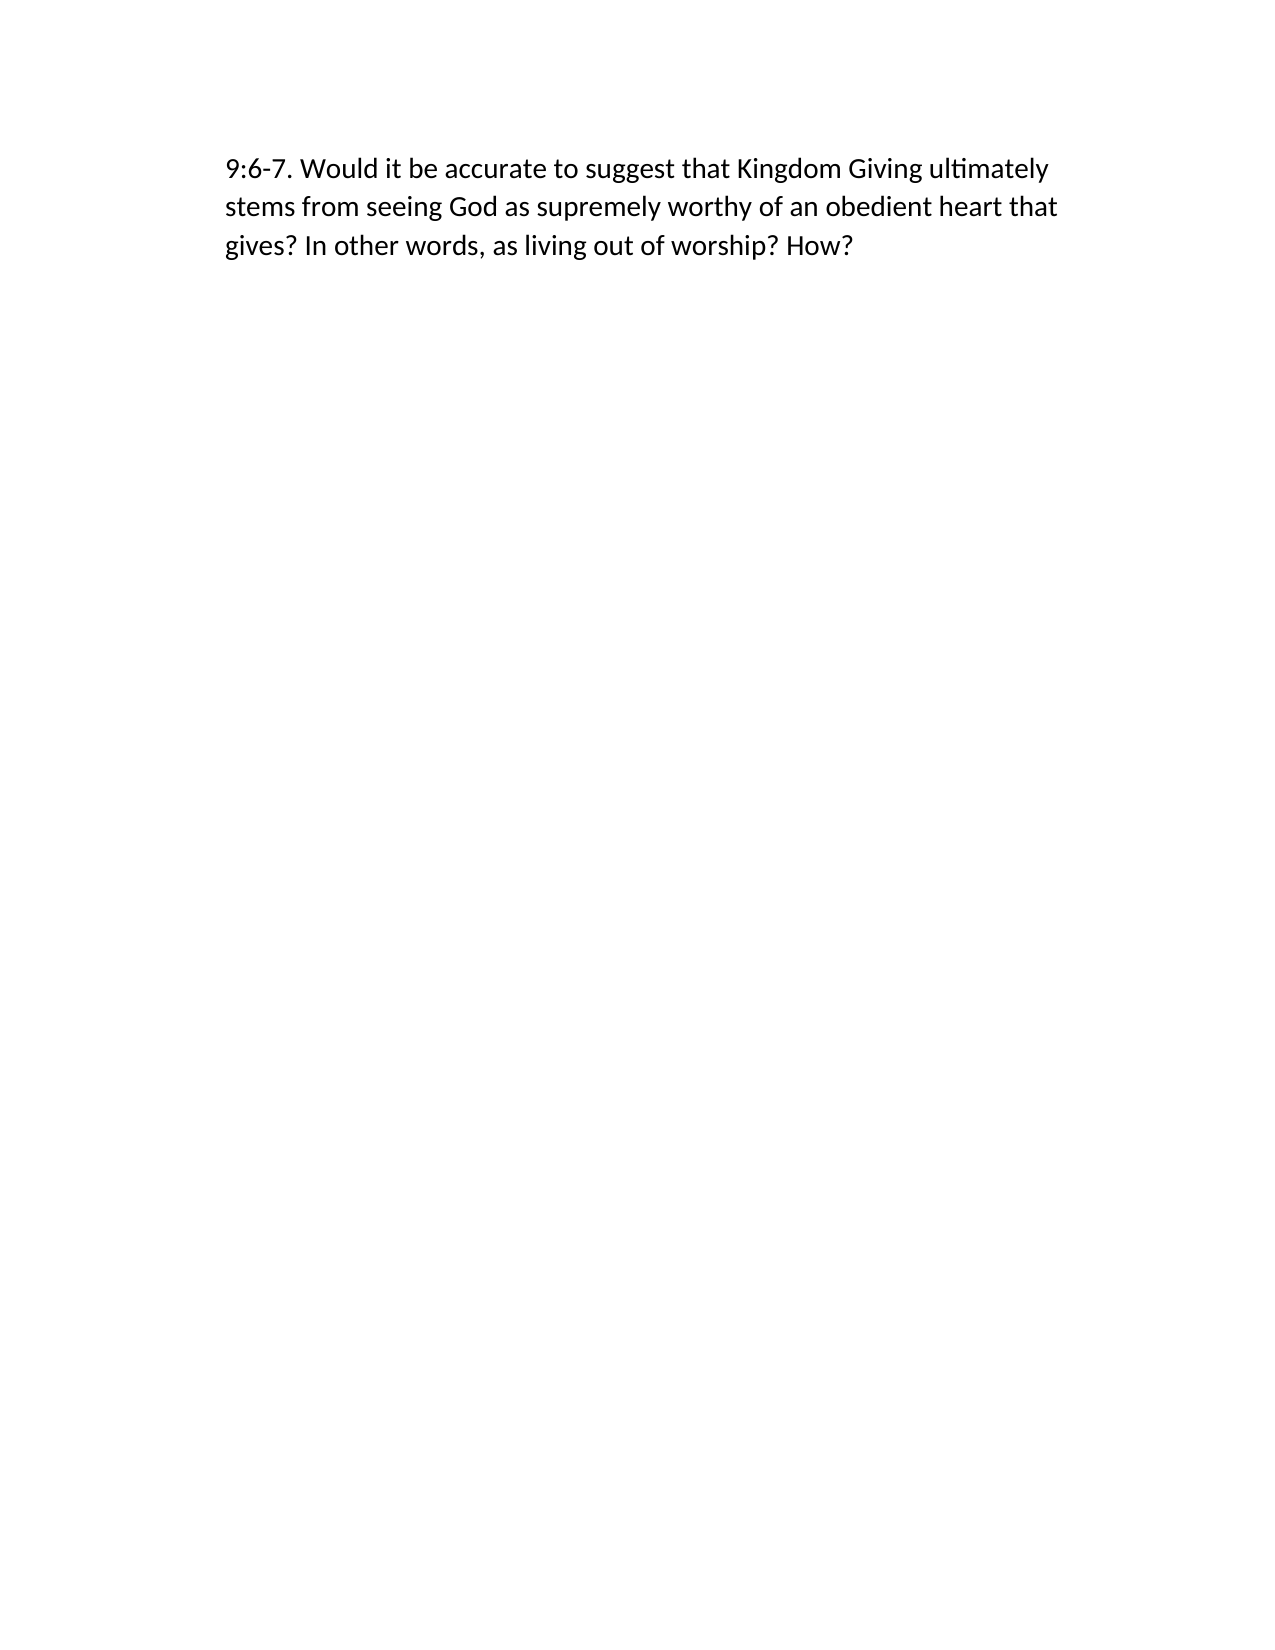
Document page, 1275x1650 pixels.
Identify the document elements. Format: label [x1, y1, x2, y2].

list [187, 150, 1125, 262]
